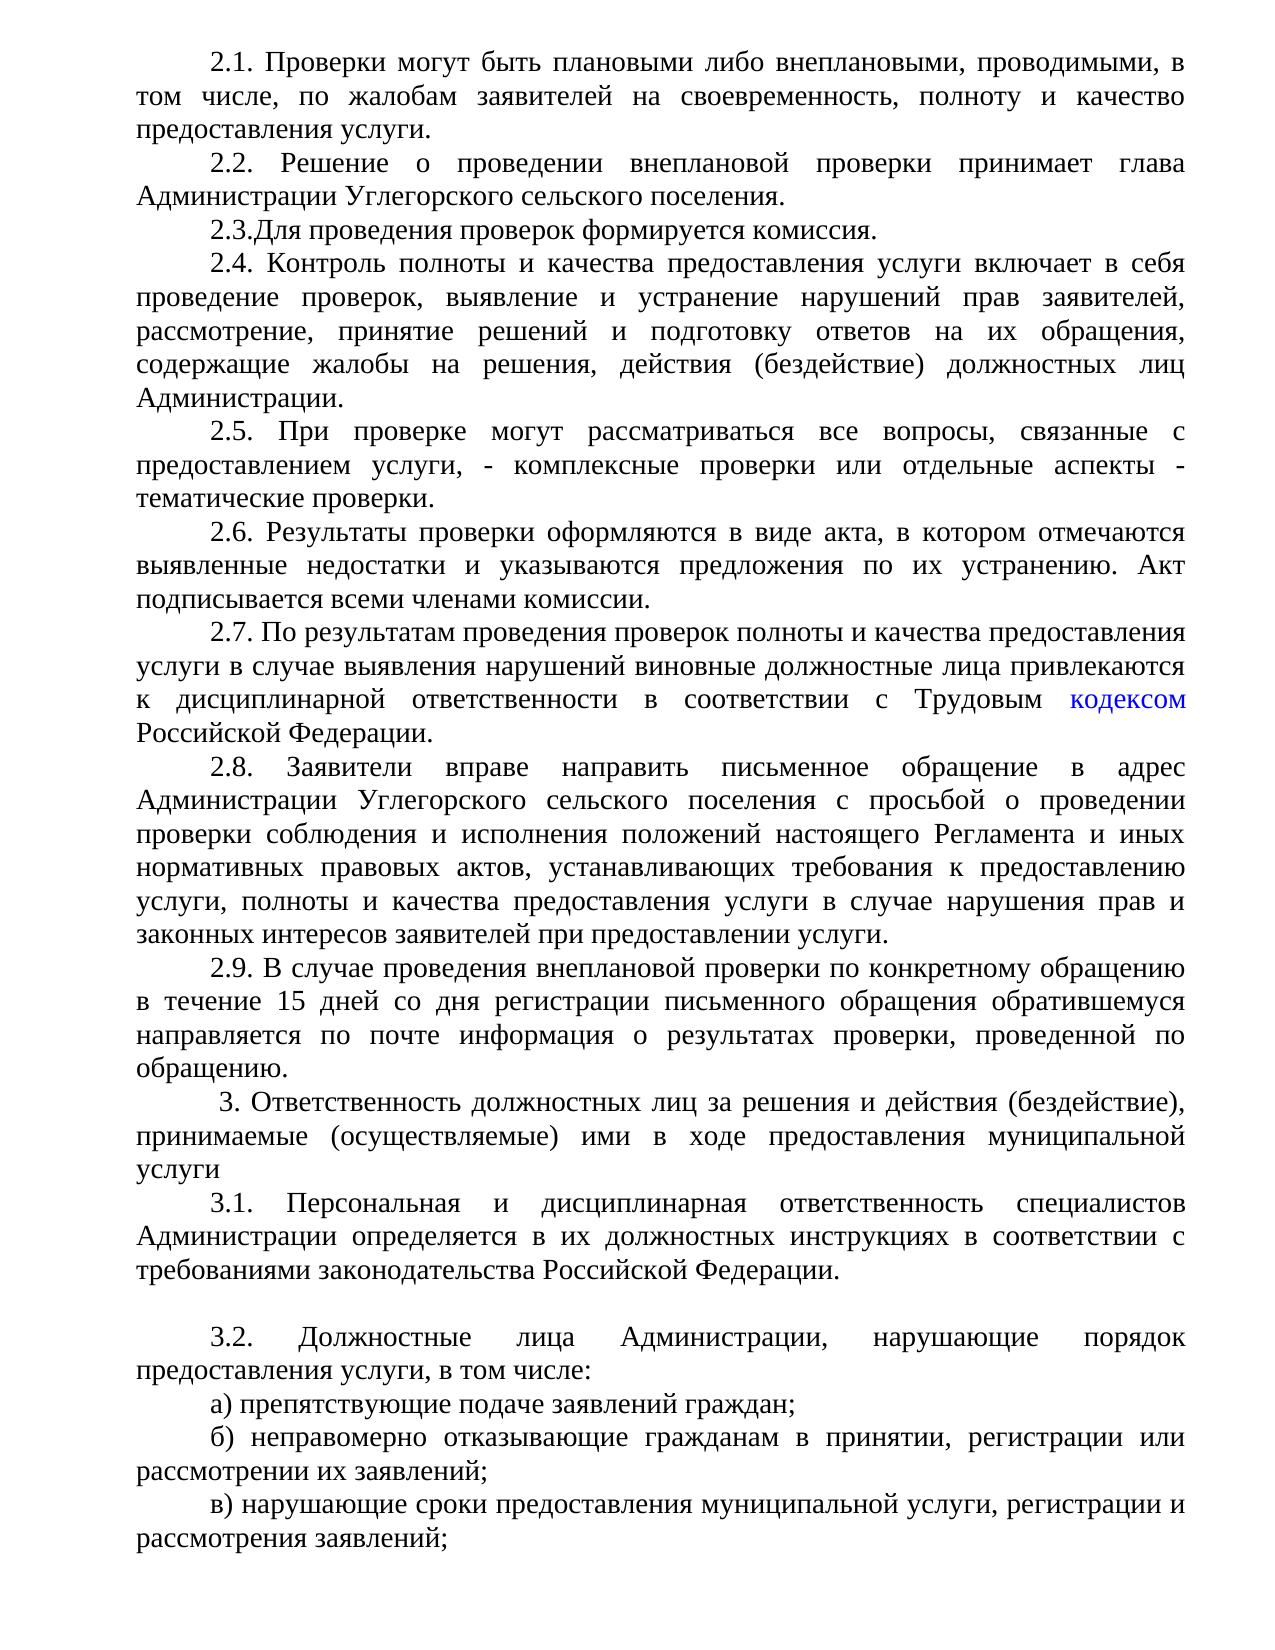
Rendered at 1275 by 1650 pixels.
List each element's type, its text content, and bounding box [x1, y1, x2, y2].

text а) препятствующие подаче заявлений граждан; [136, 1386, 1186, 1419]
text 2.5. При проверке могут рассматриваться все вопросы, связанные с предоставлением услуги, - комплексные проверки или отдельные аспекты - тематические проверки. [136, 413, 1186, 514]
text 2.8. Заявители вправе направить письменное обращение в адрес Администрации Углегорского сельского поселения с просьбой о проведении проверки соблюдения и исполнения положений настоящего Регламента и иных нормативных правовых актов, устанавливающих требования к предоставлению услуги, полноты и качества предоставления услуги в случае нарушения прав и законных интересов заявителей при предоставлении услуги. [136, 749, 1186, 950]
text 2.4. Контроль полноты и качества предоставления услуги включает в себя проведение проверок, выявление и устранение нарушений прав заявителей, рассмотрение, принятие решений и подготовку ответов на их обращения, содержащие жалобы на решения, действия (бездействие) должностных лиц Администрации. [136, 246, 1186, 413]
text 2.3.Для проведения проверок формируется комиссия. [136, 212, 1186, 246]
text 2.7. По результатам проведения проверок полноты и качества предоставления услуги в случае выявления нарушений виновные должностные лица привлекаются к дисциплинарной ответственности в соответствии с Трудовым кодексом Российской Федерации. [136, 614, 1186, 749]
text в) нарушающие сроки предоставления муниципальной услуги, регистрации и рассмотрения заявлений; [136, 1487, 1186, 1554]
text 2.9. В случае проведения внеплановой проверки по конкретному обращению в течение 15 дней со дня регистрации письменного обращения обратившемуся направляется по почте информация о результатах проверки, проведенной по обращению. [136, 950, 1186, 1084]
text 3.2. Должностные лица Администрации, нарушающие порядок предоставления услуги, в том числе: [136, 1319, 1186, 1386]
text 2.2. Решение о проведении внеплановой проверки принимает глава Администрации Углегорского сельского поселения. [136, 145, 1186, 212]
text б) неправомерно отказывающие гражданам в принятии, регистрации или рассмотрении их заявлений; [136, 1419, 1186, 1487]
text 3.1. Персональная и дисциплинарная ответственность специалистов Администрации определяется в их должностных инструкциях в соответствии с требованиями законодательства Российской Федерации. [136, 1185, 1186, 1285]
text 2.1. Проверки могут быть плановыми либо внеплановыми, проводимыми, в том числе, по жалобам заявителей на своевременность, полноту и качество предоставления услуги. [136, 44, 1186, 145]
text 3. Ответственность должностных лиц за решения и действия (бездействие), принимаемые (осуществляемые) ими в ходе предоставления муниципальной услуги [136, 1084, 1186, 1185]
text 2.6. Результаты проверки оформляются в виде акта, в котором отмечаются выявленные недостатки и указываются предложения по их устранению. Акт подписывается всеми членами комиссии. [136, 514, 1186, 614]
